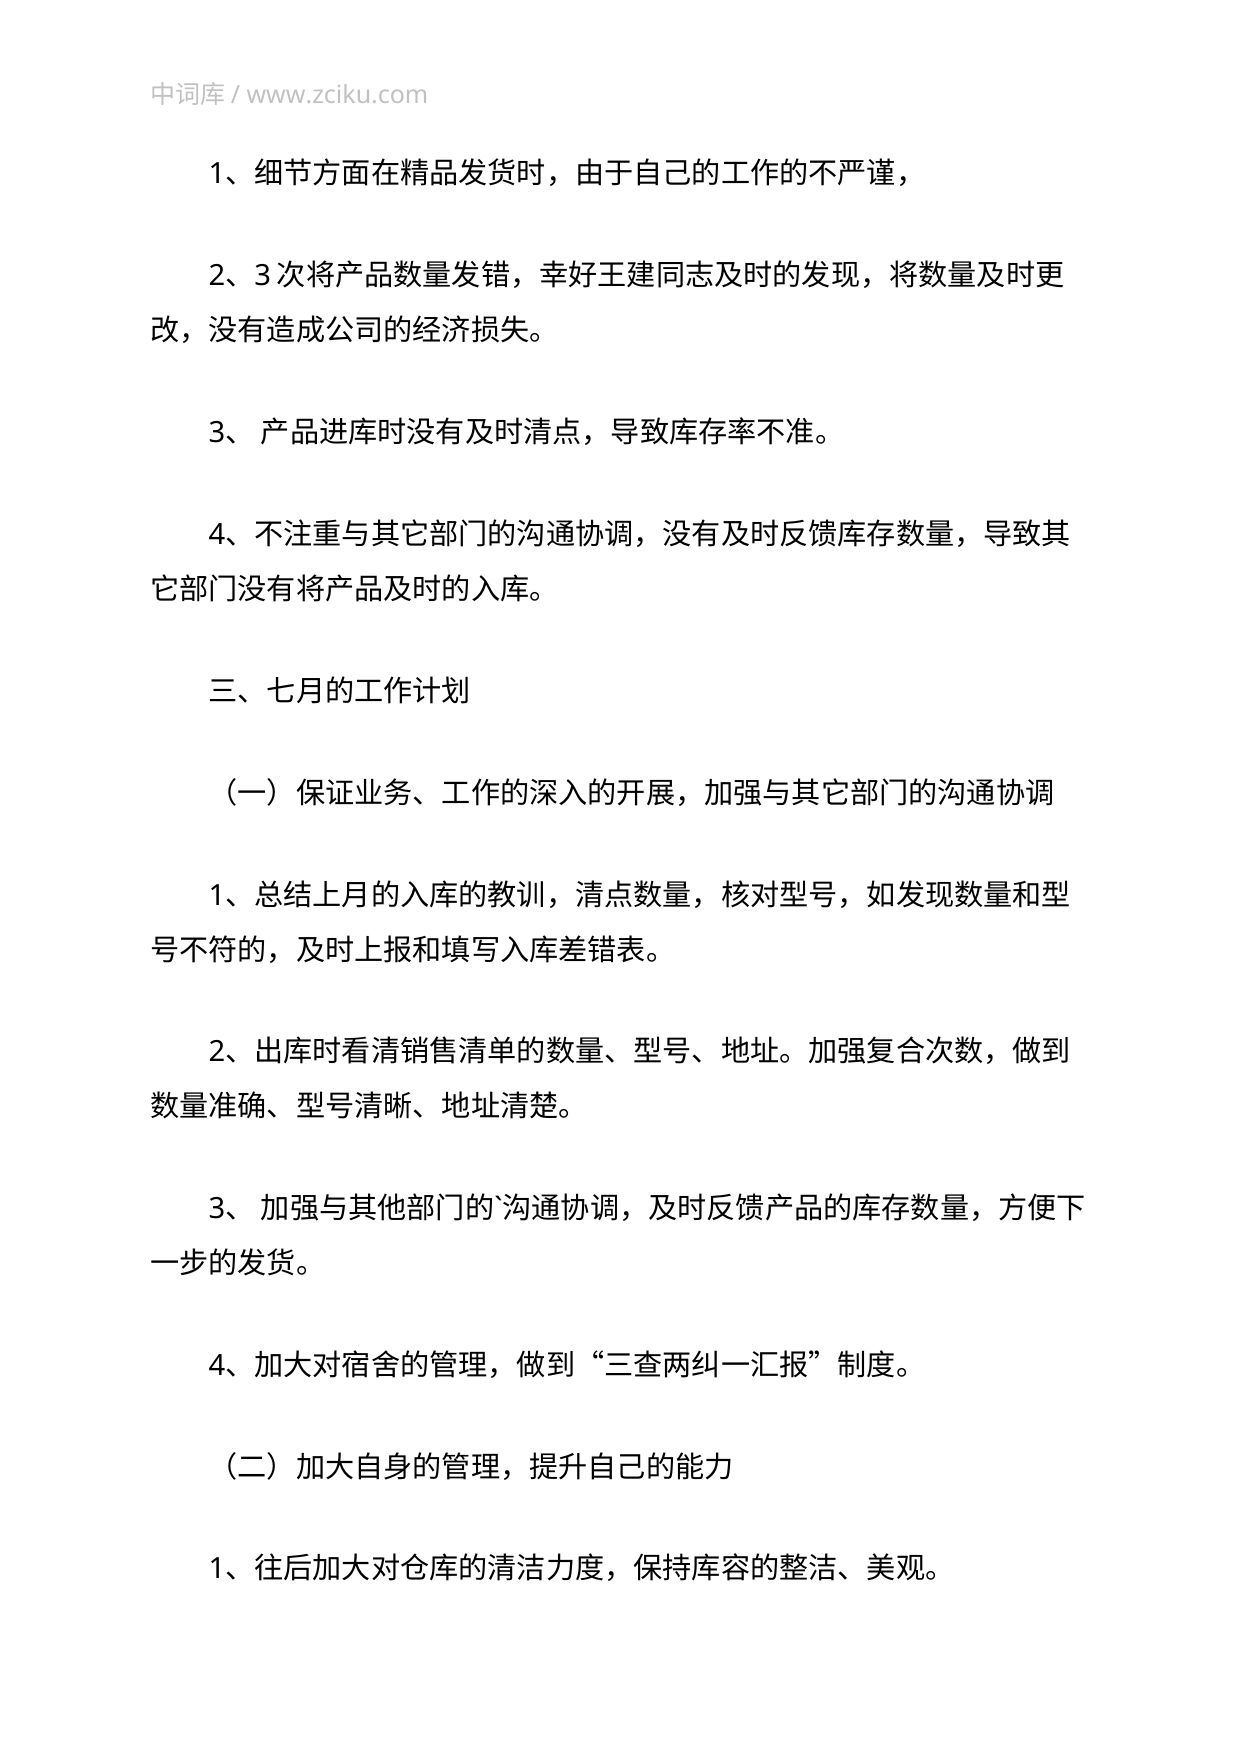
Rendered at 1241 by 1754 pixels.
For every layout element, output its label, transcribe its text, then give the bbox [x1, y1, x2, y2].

text 4、不注重与其它部门的沟通协调，没有及时反馈库存数量，导致其它部门没有将产品及时的入库。 [150, 511, 1090, 608]
text 三、七月的工作计划 [150, 667, 1090, 710]
text （二）加大自身的管理，提升自己的能力 [150, 1443, 1090, 1486]
text 2、出库时看清销售清单的数量、型号、地址。加强复合次数，做到数量准确、型号清晰、地址清楚。 [150, 1028, 1090, 1125]
text 1、细节方面在精品发货时，由于自己的工作的不严谨， [150, 150, 1090, 192]
text （一）保证业务、工作的深入的开展，加强与其它部门的沟通协调 [150, 769, 1090, 812]
text 3、 产品进库时没有及时清点，导致库存率不准。 [150, 409, 1090, 451]
text 2、3次将产品数量发错，幸好王建同志及时的发现，将数量及时更改，没有造成公司的经济损失。 [150, 252, 1090, 349]
text 4、加大对宿舍的管理，做到“三查两纠一汇报”制度。 [150, 1341, 1090, 1384]
text 1、总结上月的入库的教训，清点数量，核对型号，如发现数量和型号不符的，及时上报和填写入库差错表。 [150, 871, 1090, 968]
text 1、往后加大对仓库的清洁力度，保持库容的整洁、美观。 [150, 1545, 1090, 1587]
text 3、 加强与其他部门的`沟通协调，及时反馈产品的库存数量，方便下一步的发货。 [150, 1184, 1090, 1282]
